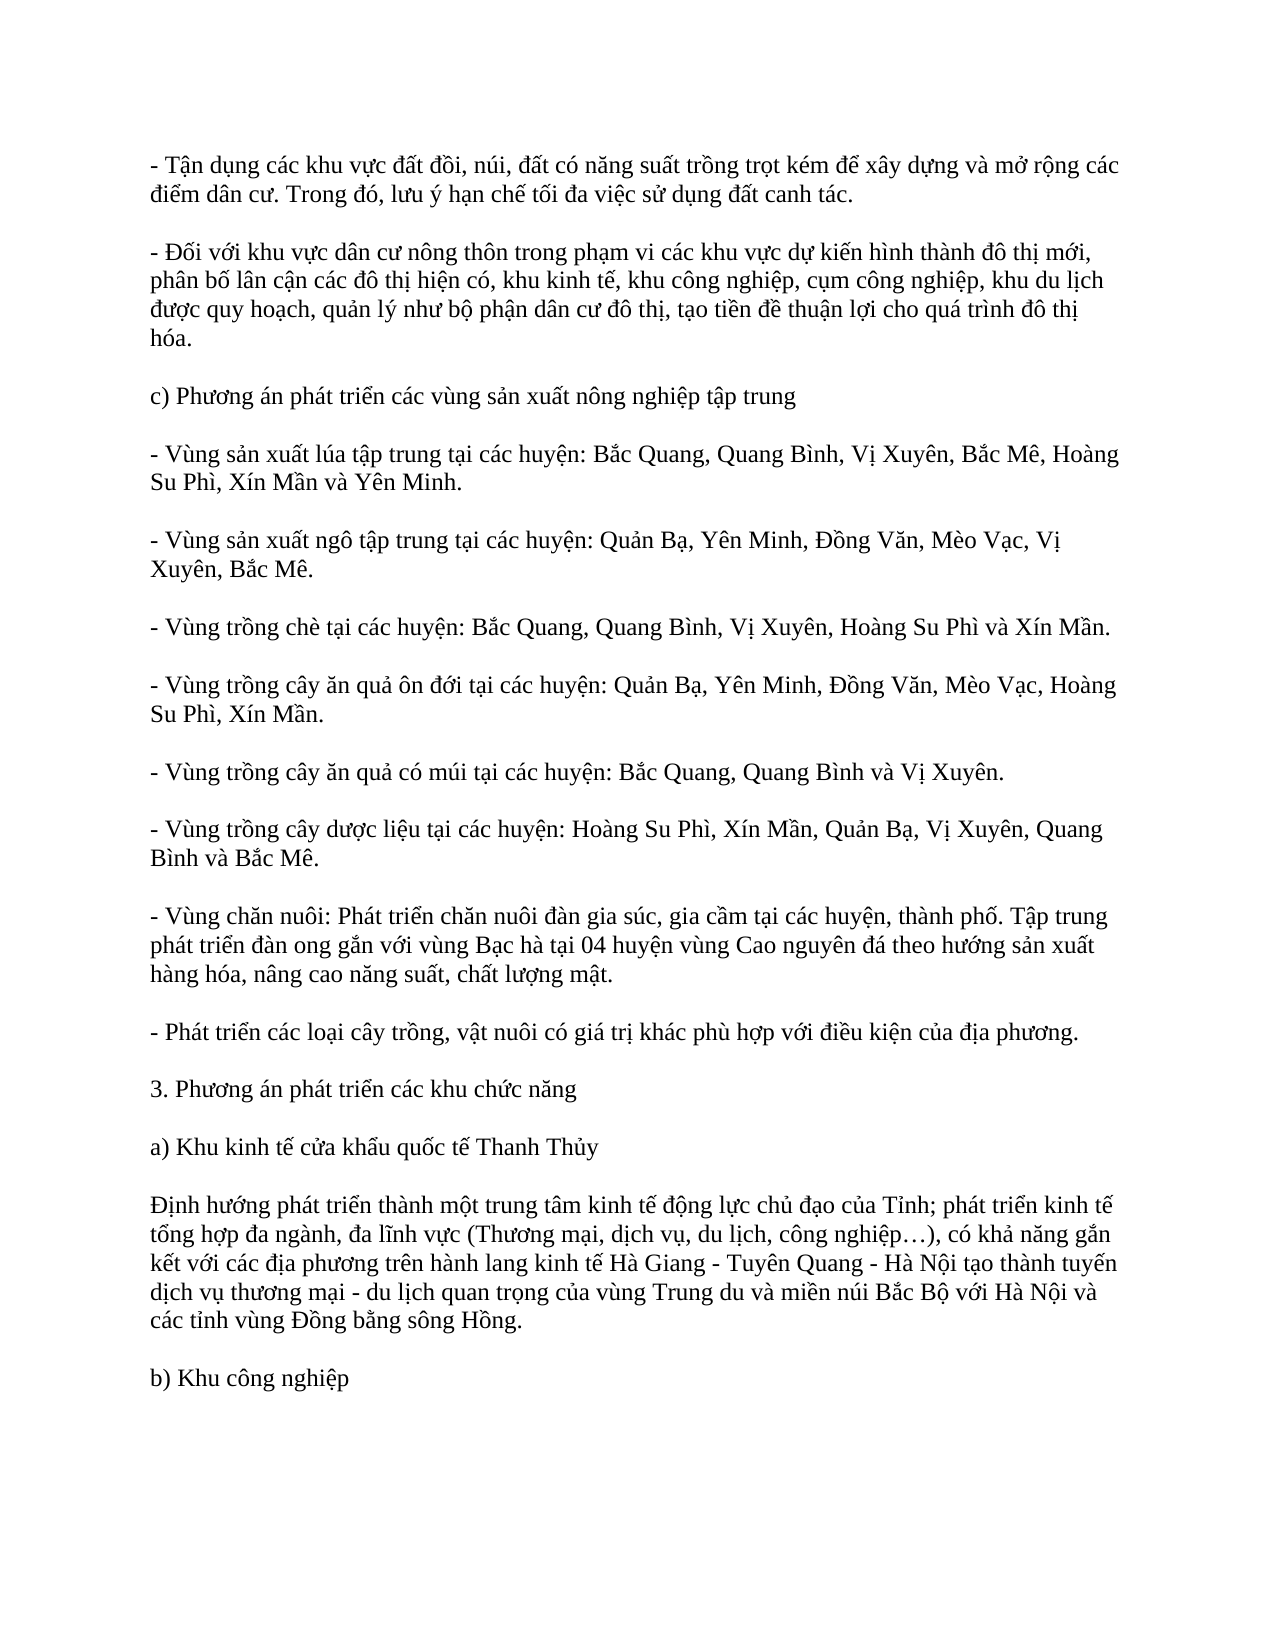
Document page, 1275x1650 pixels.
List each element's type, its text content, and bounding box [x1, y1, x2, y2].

text a) Khu kinh tế cửa khẩu quốc tế Thanh Thủy [150, 1132, 1125, 1161]
text - Vùng trồng cây ăn quả có múi tại các huyện: Bắc Quang, Quang Bình và Vị Xuyên. [150, 757, 1125, 785]
text - Phát triển các loại cây trồng, vật nuôi có giá trị khác phù hợp với điều kiện của địa phương. [150, 1017, 1125, 1045]
text - Vùng chăn nuôi: Phát triển chăn nuôi đàn gia súc, gia cầm tại các huyện, thành phố. Tập trung phát triển đàn ong gắn với vùng Bạc hà tại 04 huyện vùng Cao nguyên đá theo hướng sản xuất hàng hóa, nâng cao năng suất, chất lượng mật. [150, 901, 1125, 987]
text - Vùng sản xuất lúa tập trung tại các huyện: Bắc Quang, Quang Bình, Vị Xuyên, Bắc Mê, Hoàng Su Phì, Xín Mần và Yên Minh. [150, 439, 1125, 496]
text - Vùng trồng chè tại các huyện: Bắc Quang, Quang Bình, Vị Xuyên, Hoàng Su Phì và Xín Mần. [150, 612, 1125, 641]
text c) Phương án phát triển các vùng sản xuất nông nghiệp tập trung [150, 381, 1125, 409]
text Định hướng phát triển thành một trung tâm kinh tế động lực chủ đạo của Tỉnh; phát triển kinh tế tổng hợp đa ngành, đa lĩnh vực (Thương mại, dịch vụ, du lịch, công nghiệp…), có khả năng gắn kết với các địa phương trên hành lang kinh tế Hà Giang - Tuyên Quang - Hà Nội tạo thành tuyến dịch vụ thương mại - du lịch quan trọng của vùng Trung du và miền núi Bắc Bộ với Hà Nội và các tỉnh vùng Đồng bằng sông Hồng. [150, 1190, 1125, 1334]
text - Tận dụng các khu vực đất đồi, núi, đất có năng suất trồng trọt kém để xây dựng và mở rộng các điểm dân cư. Trong đó, lưu ý hạn chế tối đa việc sử dụng đất canh tác. [150, 150, 1125, 207]
text - Vùng sản xuất ngô tập trung tại các huyện: Quản Bạ, Yên Minh, Đồng Văn, Mèo Vạc, Vị Xuyên, Bắc Mê. [150, 525, 1125, 583]
text - Vùng trồng cây dược liệu tại các huyện: Hoàng Su Phì, Xín Mần, Quản Bạ, Vị Xuyên, Quang Bình và Bắc Mê. [150, 814, 1125, 872]
text b) Khu công nghiệp [150, 1363, 1125, 1392]
text - Đối với khu vực dân cư nông thôn trong phạm vi các khu vực dự kiến hình thành đô thị mới, phân bố lân cận các đô thị hiện có, khu kinh tế, khu công nghiệp, cụm công nghiệp, khu du lịch được quy hoạch, quản lý như bộ phận dân cư đô thị, tạo tiền đề thuận lợi cho quá trình đô thị hóa. [150, 237, 1125, 352]
text - Vùng trồng cây ăn quả ôn đới tại các huyện: Quản Bạ, Yên Minh, Đồng Văn, Mèo Vạc, Hoàng Su Phì, Xín Mần. [150, 670, 1125, 727]
text 3. Phương án phát triển các khu chức năng [150, 1074, 1125, 1103]
